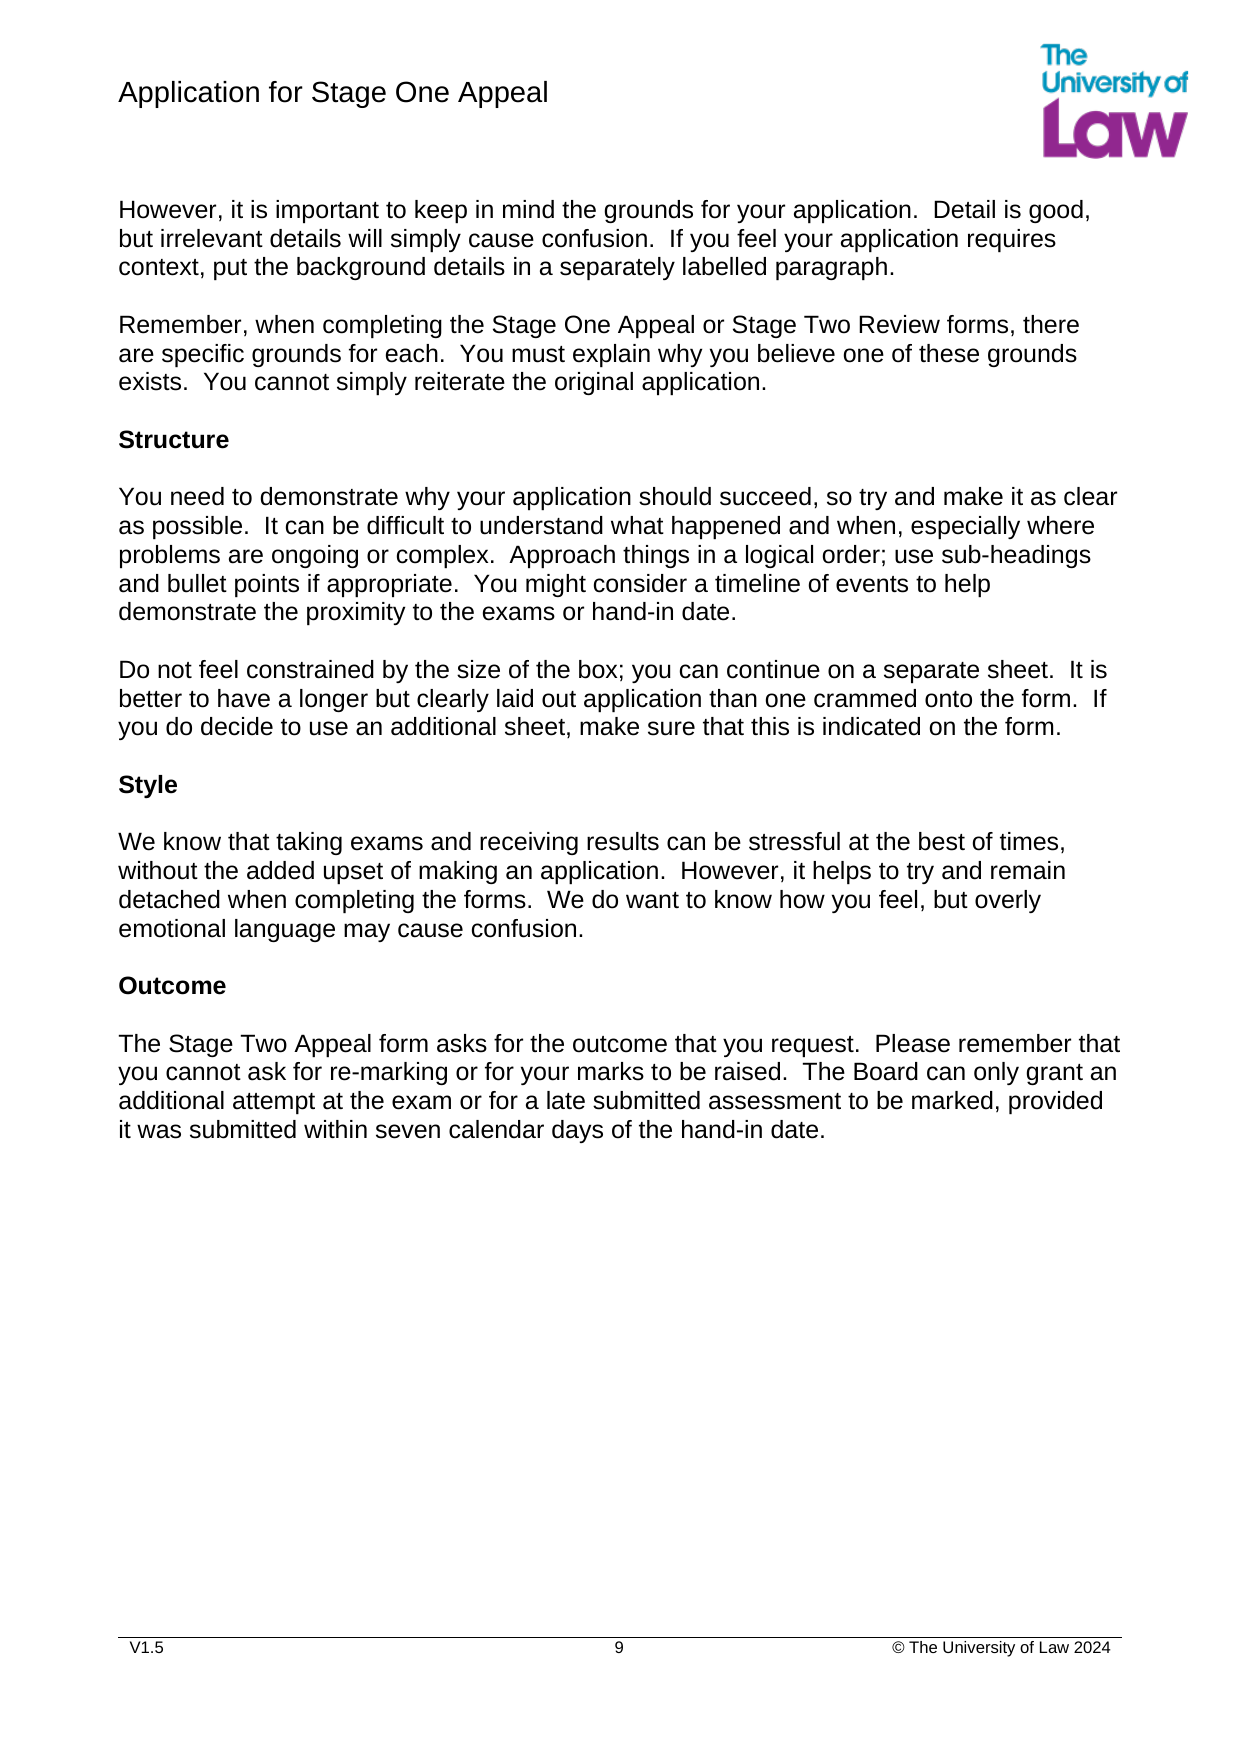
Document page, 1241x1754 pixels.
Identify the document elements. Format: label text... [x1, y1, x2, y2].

text The Stage Two Appeal form asks for the outcome that you request. Please remember that you cannot ask for re-marking or for your marks to be raised. The Board can only grant an additional attempt at the exam or for a late submitted assessment to be marked, provided it was submitted within seven calendar days of the hand-in date. [118, 1028, 1122, 1143]
text You need to demonstrate why your application should succeed, so try and make it as clear as possible. It can be difficult to understand what happened and when, especially where problems are ongoing or complex. Approach things in a logical order; use sub-headings and bullet points if appropriate. You might consider a timeline of events to help demonstrate the proximity to the exams or hand-in date. [118, 482, 1122, 626]
text Structure [118, 425, 1122, 453]
picture [1168, 80, 1177, 89]
text We know that taking exams and receiving results can be stressful at the best of times, without the added upset of making an application. However, it helps to try and remain detached when completing the forms. We do want to know how you feel, but overly emotional language may cause confusion. [118, 827, 1122, 942]
text Do not feel constrained by the size of the box; you can continue on a separate sheet. It is better to have a longer but clearly laid out application than one crammed onto the form. If you do decide to use an additional sheet, make sure that this is indicated on the form. [118, 655, 1122, 741]
text Style [118, 770, 1122, 798]
text Remember, when completing the Stage One Appeal or Stage Two Review forms, there are specific grounds for each. You must explain why you believe one of these grounds exists. You cannot simply reiterate the original application. [118, 310, 1122, 396]
text However, it is important to keep in mind the grounds for your application. Detail is good, but irrelevant details will simply cause confusion. If you feel your application requires context, put the background details in a separately labelled paragraph. [118, 195, 1122, 281]
picture [1040, 42, 1189, 159]
text Outcome [118, 971, 1122, 1000]
